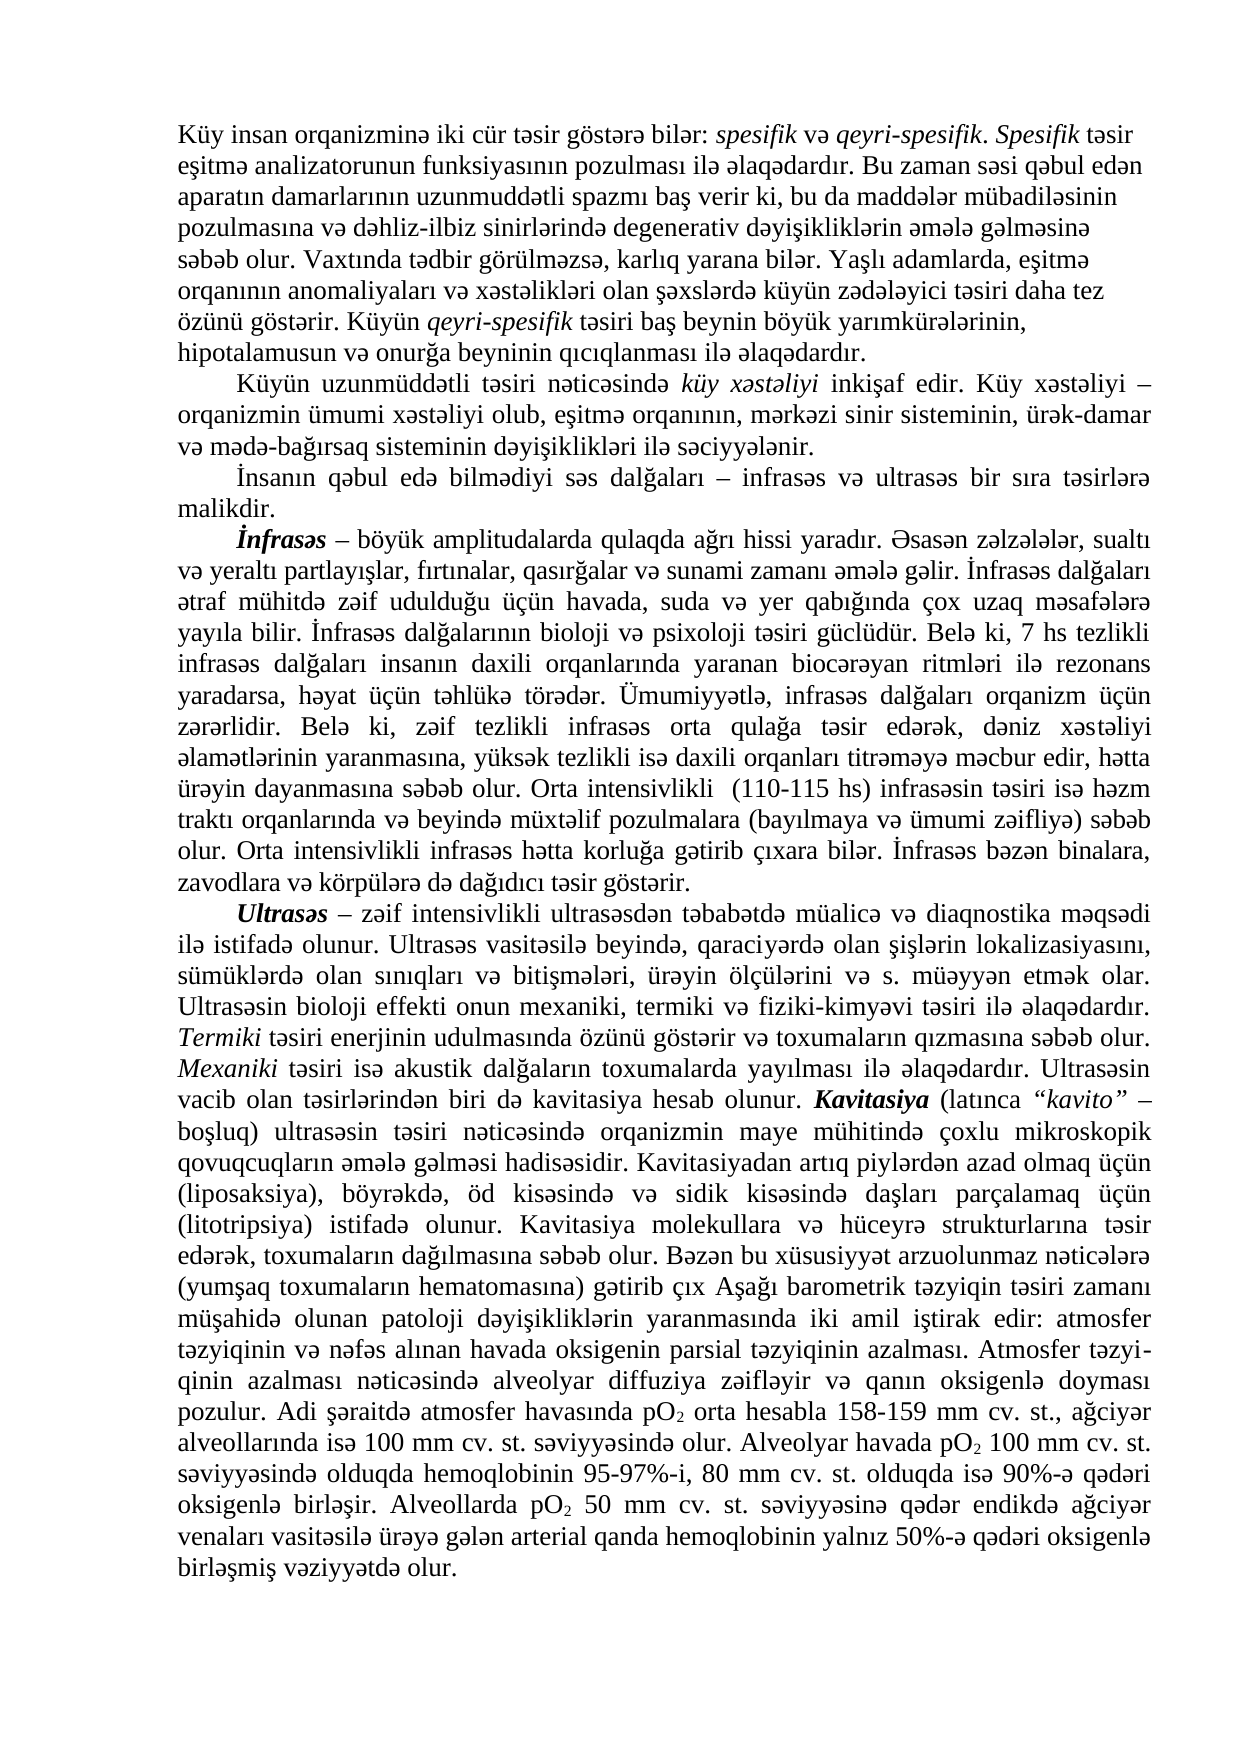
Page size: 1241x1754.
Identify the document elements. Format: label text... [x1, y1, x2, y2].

text Küy insan orqanizminə iki cür təsir göstərə bilər: spesifik və qeyri-spesifik. Spesifik təsir eşitmə analizatorunun funksiyasının pozulması ilə əlaqədardır. Bu zaman səsi qəbul edən aparatın damarlarının uzunmuddətli spazmı baş verir ki, bu da maddələr mübadiləsinin pozulmasına və dəhliz-ilbiz sinirlərində degenerativ dəyişikliklərin əmələ gəlməsinə səbəb olur. Vaxtında tədbir görülməzsə, karlıq yarana bilər. Yaşlı adamlarda, eşitmə orqanının anomaliyaları və xəstəlikləri olan şəxslərdə küyün zədələyici təsiri daha tez özünü göstərir. Küyün qeyri-spesifik təsiri baş beynin böyük yarımkürələrinin, hipotalamusun və onurğa beyninin qıcıqlanması ilə əlaqədardır. [177, 118, 1152, 367]
text Ultrasəs – zəif intensivlikli ultrasəsdən təbabətdə müalicə və diaqnostika məqsədi ilə istifadə olunur. Ultrasəs vasitəsilə beyində, qaraciyərdə olan şişlərin lokalizasiyasını, sümüklərdə olan sınıqları və bitişmələri, ürəyin ölçülərini və s. müəyyən etmək olar. Ultrasəsin bioloji effekti onun mexaniki, termiki və fiziki-kimyəvi təsiri ilə əlaqədardır. Termiki təsiri enerjinin udulmasında özünü göstərir və toxumaların qızmasına səbəb olur. Mexaniki təsiri isə akustik dalğaların toxumalarda yayılması ilə əlaqədardır. Ultrasəsin vacib olan təsirlərindən biri də kavitasiya hesab olunur. Kavitasiya (latınca “kavito” – boşluq) ultrasəsin təsiri nəticəsində orqanizmin maye mühitində çoxlu mikroskopik qovuqcuqların əmələ gəlməsi hadisəsidir. Kavitasiyadan artıq piylərdən azad olmaq üçün (liposaksiya), böyrəkdə, öd kisəsində və sidik kisəsində daşları parçalamaq üçün (litotripsiya) istifadə olunur. Kavitasiya molekullara və hüceyrə strukturlarına təsir edərək, toxumaların dağılmasına səbəb olur. Bəzən bu xüsusiyyət arzuolunmaz nəticələrə (yumşaq toxumaların hematomasına) gətirib çıx Aşağı barometrik təzyiqin təsiri zamanı müşahidə olunan patoloji dəyişikliklərin yaranmasında iki amil iştirak edir: atmosfer təzyiqinin və nəfəs alınan havada oksigenin parsial təzyiqinin azalması. Atmosfer təzyiqinin azalması nəticəsində alveolyar diffuziya zəifləyir və qanın oksigenlə doyması pozulur. Adi şəraitdə atmosfer havasında pO2 orta hesabla 158-159 mm cv. st., ağciyər alveollarında isə 100 mm cv. st. səviyyəsində olur. Alveolyar havada pO2 100 mm cv. st. səviyyəsində olduqda hemoqlobinin 95-97%-i, 80 mm cv. st. olduqda isə 90%-ə qədəri oksigenlə birləşir. Alveollarda pO2 50 mm cv. st. səviyyəsinə qədər endikdə ağciyər venaları vasitəsilə ürəyə gələn arterial qanda hemoqlobinin yalnız 50%-ə qədəri oksigenlə birləşmiş vəziyyətdə olur. [177, 897, 1152, 1582]
text İnsanın qəbul edə bilmədiyi səs dalğaları – infrasəs və ultrasəs bir sıra təsirlərə malikdir. [177, 461, 1152, 523]
text Küyün uzunmüddətli təsiri nəticəsində küy xəstəliyi inkişaf edir. Küy xəstəliyi – orqanizmin ümumi xəstəliyi olub, eşitmə orqanının, mərkəzi sinir sisteminin, ürək-damar və mədə-bağırsaq sisteminin dəyişiklikləri ilə səciyyələnir. [177, 367, 1152, 461]
text İnfrasəs – böyük amplitudalarda qulaqda ağrı hissi yaradır. Əsasən zəlzələlər, sualtı və yeraltı partlayışlar, fırtınalar, qasırğalar və sunami zamanı əmələ gəlir. İnfrasəs dalğaları ətraf mühitdə zəif udulduğu üçün havada, suda və yer qabığında çox uzaq məsafələrə yayıla bilir. İnfrasəs dalğalarının bioloji və psixoloji təsiri güclüdür. Belə ki, 7 hs tezlikli infrasəs dalğaları insanın daxili orqanlarında yaranan biocərəyan ritmləri ilə rezonans yaradarsa, həyat üçün təhlükə törədər. Ümumiyyətlə, infrasəs dalğaları orqanizm üçün zərərlidir. Belə ki, zəif tezlikli infrasəs orta qulağa təsir edərək, dəniz xəstəliyi əlamətlərinin yaranmasına, yüksək tezlikli isə daxili orqanları titrəməyə məcbur edir, hətta ürəyin dayanmasına səbəb olur. Orta intensivlikli (110-115 hs) infrasəsin təsiri isə həzm traktı orqanlarında və beyində müxtəlif pozulmalara (bayılmaya və ümumi zəifliyə) səbəb olur. Orta intensivlikli infrasəs hətta korluğa gətirib çıxara bilər. İnfrasəs bəzən binalara, zavodlara və körpülərə də dağıdıcı təsir göstərir. [177, 523, 1152, 897]
